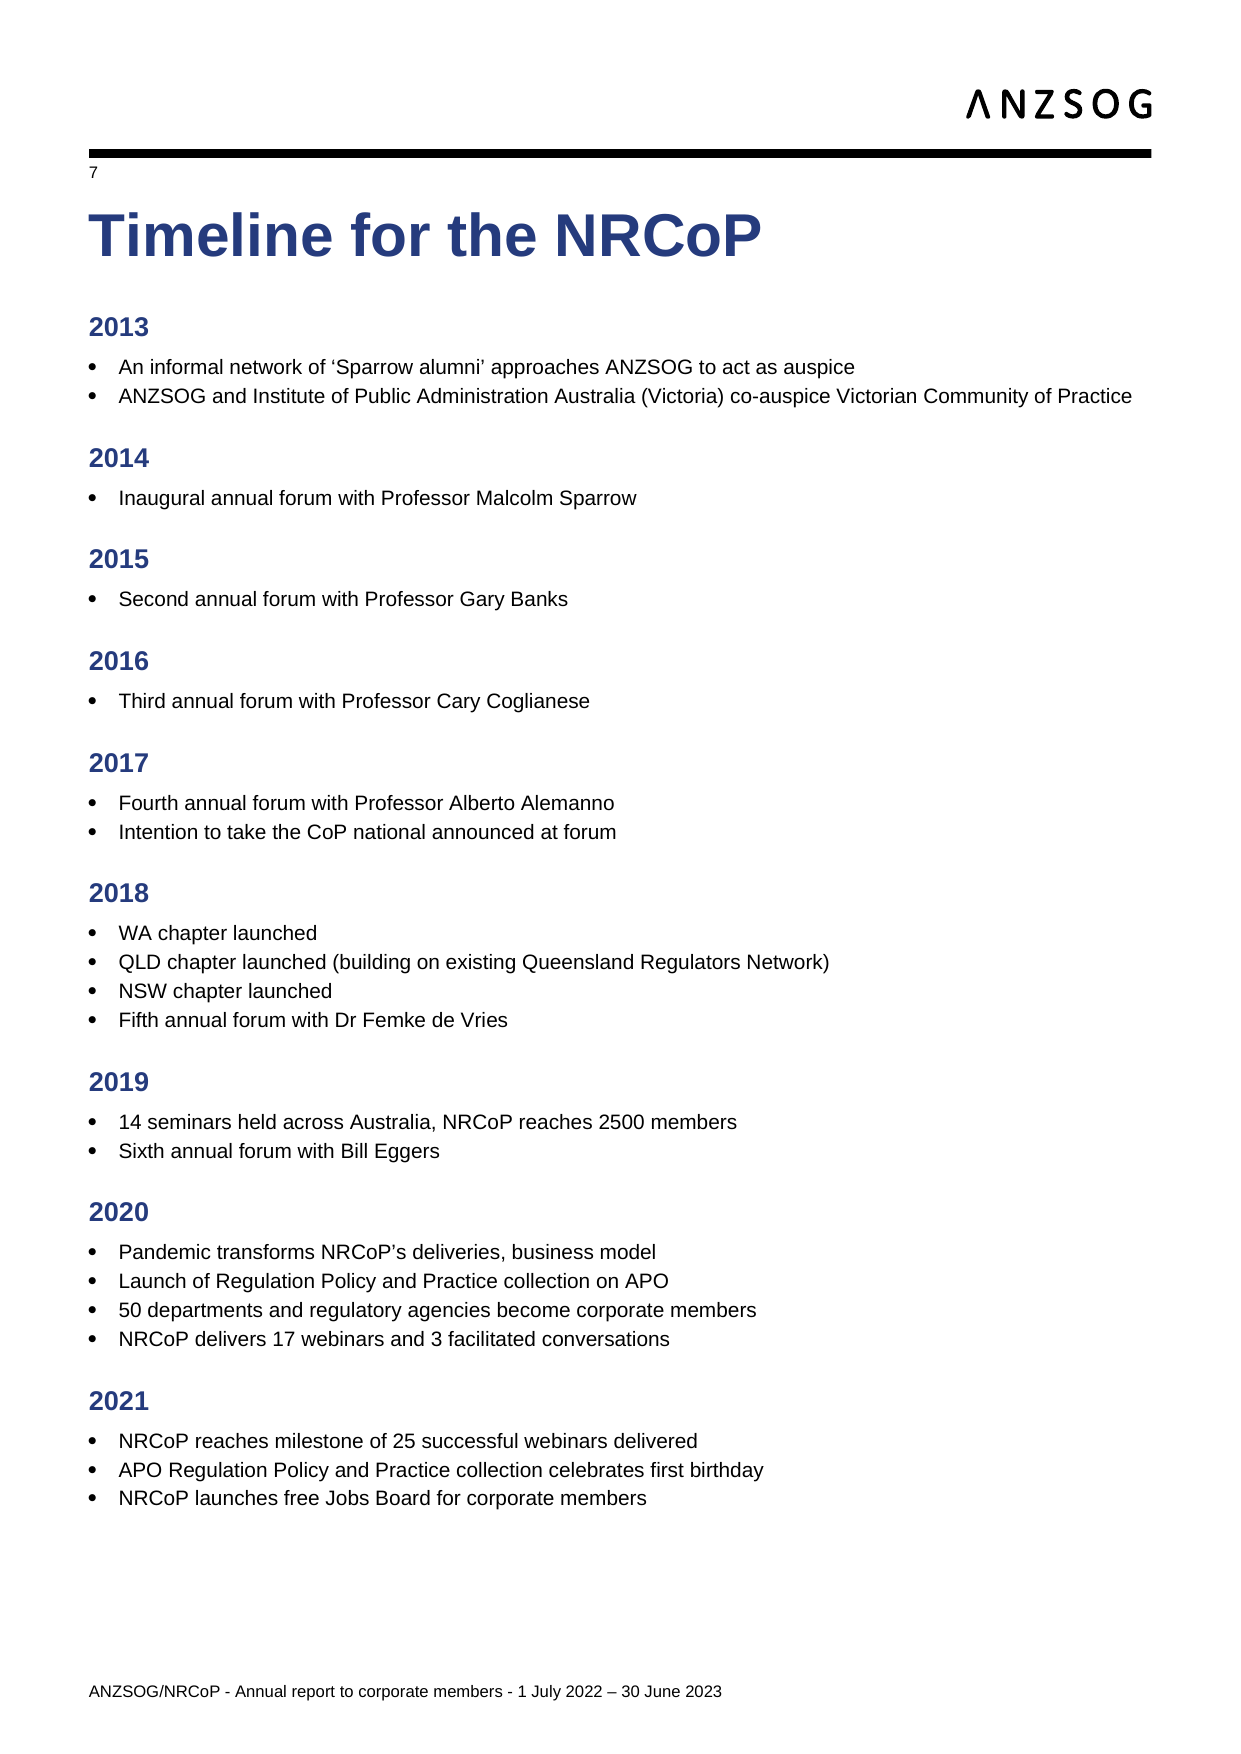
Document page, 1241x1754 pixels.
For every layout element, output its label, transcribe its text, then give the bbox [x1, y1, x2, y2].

subtitle 2017 [89, 747, 1152, 778]
list Pandemic transforms NRCoP’s deliveries, business model [89, 1240, 1152, 1264]
list Sixth annual forum with Bill Eggers [89, 1138, 1152, 1162]
list Launch of Regulation Policy and Practice collection on APO [89, 1269, 1152, 1293]
list Third annual forum with Professor Cary Coglianese [89, 689, 1152, 713]
subtitle Timeline for the NRCoP [89, 207, 1152, 269]
list NSW chapter launched [89, 979, 1152, 1003]
list An informal network of ‘Sparrow alumni’ approaches ANZSOG to act as auspice [89, 355, 1152, 379]
list WA chapter launched [89, 921, 1152, 945]
subtitle 2019 [89, 1066, 1152, 1097]
list NRCoP delivers 17 webinars and 3 facilitated conversations [89, 1327, 1152, 1351]
subtitle 2018 [89, 877, 1152, 909]
list 14 seminars held across Australia, NRCoP reaches 2500 members [89, 1109, 1152, 1134]
list NRCoP reaches milestone of 25 successful webinars delivered [89, 1428, 1152, 1453]
list ANZSOG and Institute of Public Administration Australia (Victoria) co-auspice Victorian Community of Practice [89, 383, 1152, 408]
list NRCoP launches free Jobs Board for corporate members [89, 1486, 1152, 1510]
list Intention to take the CoP national announced at forum [89, 819, 1152, 843]
list QLD chapter launched (building on existing Queensland Regulators Network) [89, 950, 1152, 974]
list APO Regulation Policy and Practice collection celebrates first birthday [89, 1457, 1152, 1481]
subtitle 2021 [89, 1385, 1152, 1416]
subtitle 2014 [89, 442, 1152, 473]
list 50 departments and regulatory agencies become corporate members [89, 1298, 1152, 1322]
list Fifth annual forum with Dr Femke de Vries [89, 1008, 1152, 1032]
subtitle 2020 [89, 1196, 1152, 1228]
list Inaugural annual forum with Professor Malcolm Sparrow [89, 485, 1152, 509]
subtitle 2013 [89, 311, 1152, 342]
list Fourth annual forum with Professor Alberto Alemanno [89, 791, 1152, 815]
list Second annual forum with Professor Gary Banks [89, 587, 1152, 611]
subtitle 2015 [89, 543, 1152, 574]
subtitle 2016 [89, 645, 1152, 676]
